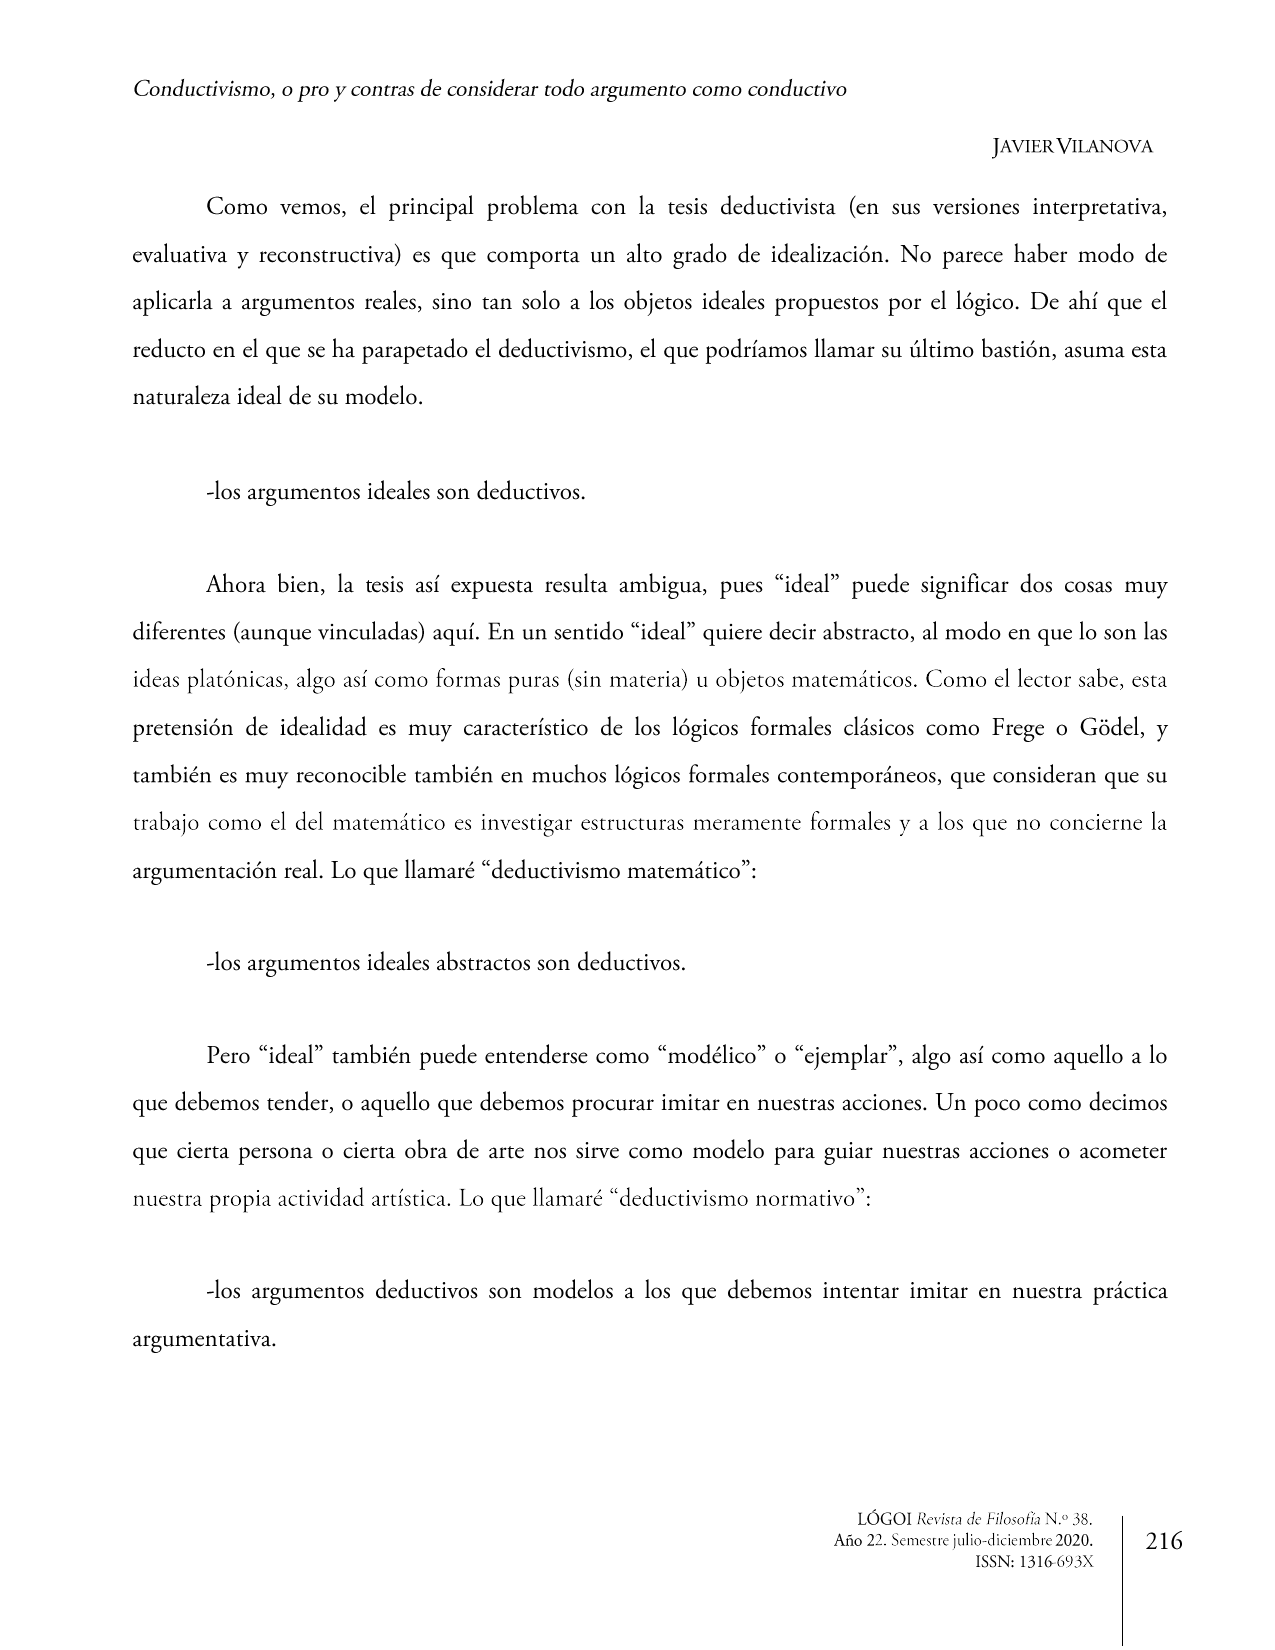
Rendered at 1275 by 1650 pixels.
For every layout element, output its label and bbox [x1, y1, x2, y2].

picture [206, 1274, 1184, 1307]
picture [132, 285, 1183, 318]
picture [206, 946, 696, 979]
picture [992, 132, 1164, 162]
picture [132, 663, 1183, 696]
picture [132, 807, 1183, 839]
picture [132, 74, 861, 104]
picture [132, 759, 1184, 791]
picture [206, 190, 1184, 223]
picture [132, 1322, 287, 1355]
picture [132, 238, 1184, 271]
picture [206, 568, 1184, 601]
picture [206, 475, 596, 508]
picture [132, 616, 1183, 648]
picture [132, 1134, 1183, 1167]
picture [132, 711, 1184, 744]
picture [132, 854, 767, 887]
picture [132, 333, 1183, 366]
picture [132, 1182, 881, 1215]
picture [132, 380, 433, 413]
picture [206, 1039, 1183, 1072]
picture [1145, 1525, 1183, 1558]
picture [132, 1087, 1184, 1119]
picture [834, 1508, 1102, 1573]
